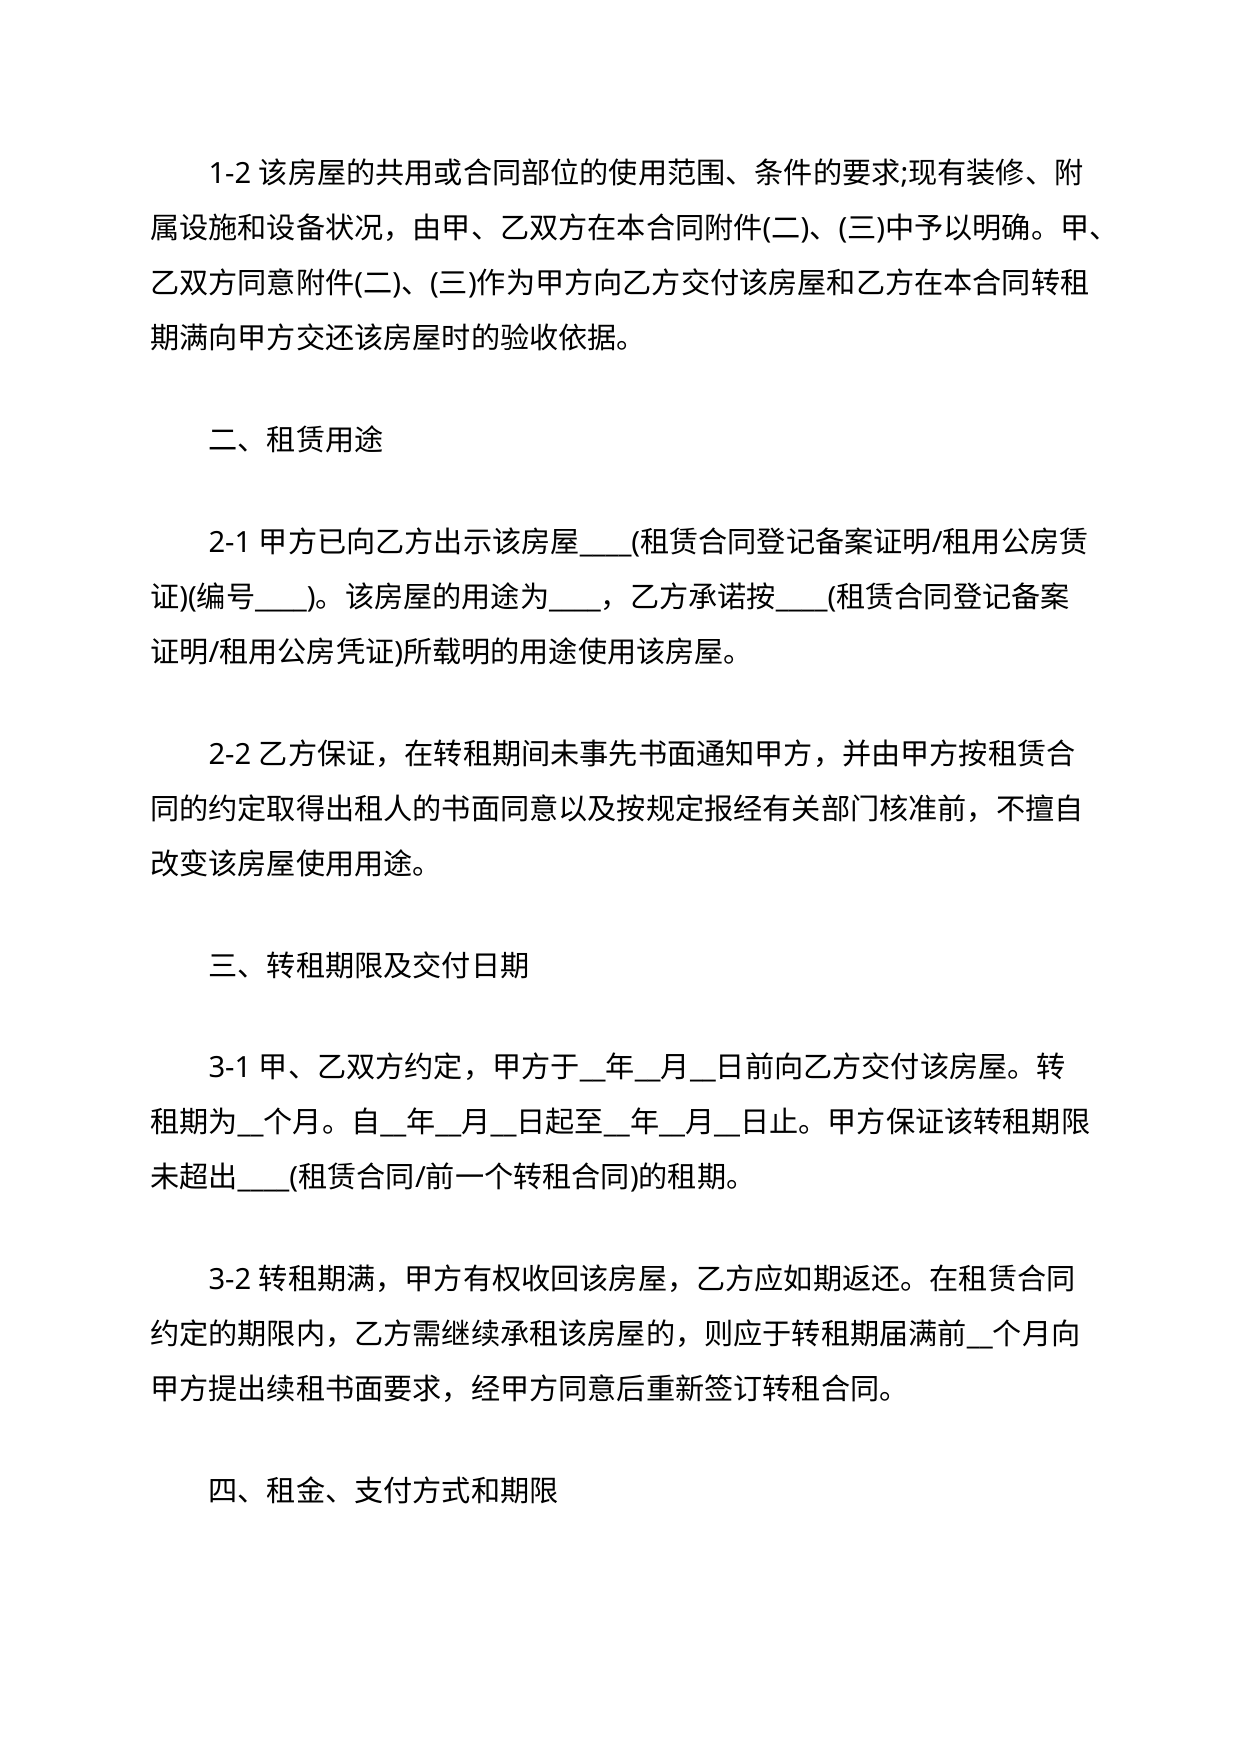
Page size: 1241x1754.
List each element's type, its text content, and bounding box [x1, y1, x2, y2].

text 3-1 甲、乙双方约定，甲方于__年__月__日前向乙方交付该房屋。转租期为__个月。自__年__月__日起至__年__月__日止。甲方保证该转租期限未超出____(租赁合同/前一个转租合同)的租期。 [150, 1044, 1090, 1196]
text 1-2 该房屋的共用或合同部位的使用范围、条件的要求;现有装修、附属设施和设备状况，由甲、乙双方在本合同附件(二)、(三)中予以明确。甲、乙双方同意附件(二)、(三)作为甲方向乙方交付该房屋和乙方在本合同转租期满向甲方交还该房屋时的验收依据。 [150, 150, 1090, 357]
text 2-1 甲方已向乙方出示该房屋____(租赁合同登记备案证明/租用公房赁证)(编号____)。该房屋的用途为____，乙方承诺按____(租赁合同登记备案证明/租用公房凭证)所载明的用途使用该房屋。 [150, 518, 1090, 671]
text 3-2 转租期满，甲方有权收回该房屋，乙方应如期返还。在租赁合同约定的期限内，乙方需继续承租该房屋的，则应于转租期届满前__个月向甲方提出续租书面要求，经甲方同意后重新签订转租合同。 [150, 1256, 1090, 1408]
text 四、租金、支付方式和期限 [150, 1468, 1090, 1510]
text 三、转租期限及交付日期 [150, 942, 1090, 984]
text 2-2 乙方保证，在转租期间未事先书面通知甲方，并由甲方按租赁合同的约定取得出租人的书面同意以及按规定报经有关部门核准前，不擅自改变该房屋使用用途。 [150, 731, 1090, 883]
text 二、租赁用途 [150, 417, 1090, 459]
